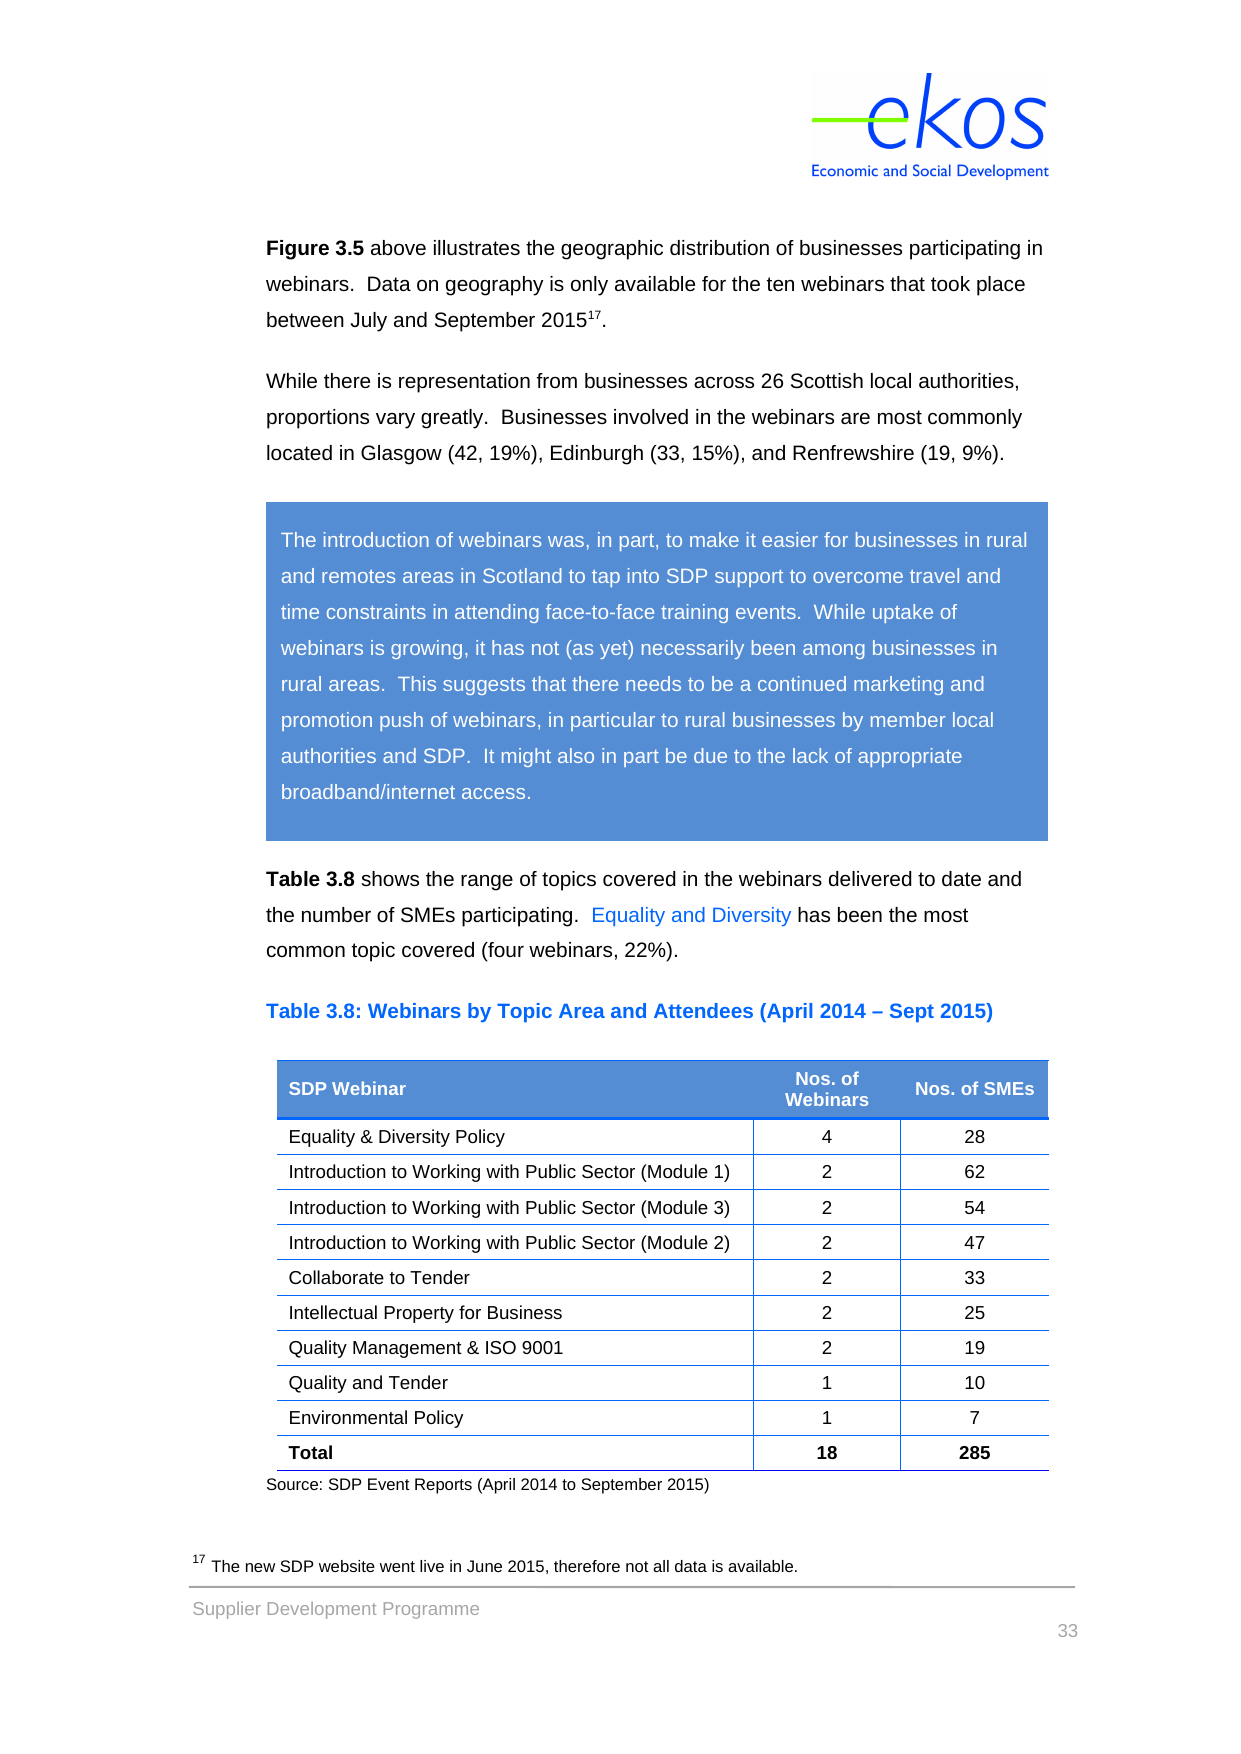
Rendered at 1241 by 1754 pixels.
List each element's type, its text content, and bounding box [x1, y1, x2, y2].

table_cell 28 [901, 1120, 1048, 1154]
table_cell 25 [901, 1296, 1048, 1329]
table_cell Introduction to Working with Public Sector (Module 2) [277, 1225, 753, 1259]
table_cell 33 [901, 1260, 1048, 1294]
table_cell 62 [901, 1155, 1048, 1189]
picture [811, 73, 1049, 180]
table_cell Intellectual Property for Business [277, 1296, 753, 1329]
table_cell 2 [754, 1331, 900, 1365]
table_cell Collaborate to Tender [277, 1260, 753, 1294]
table_cell Introduction to Working with Public Sector (Module 1) [277, 1155, 753, 1189]
table_cell 2 [754, 1190, 900, 1224]
table_cell Quality and Tender [277, 1366, 753, 1400]
table_cell Environmental Policy [277, 1401, 753, 1435]
text Source: SDP Event Reports (April 2014 to September 2015) [266, 1475, 1048, 1494]
table_cell 2 [754, 1260, 900, 1294]
table_cell 1 [754, 1401, 900, 1435]
table_cell 2 [754, 1155, 900, 1189]
table_cell Total [277, 1436, 753, 1470]
table_header The introduction of webinars was, in part, to make it easier for businesses in rural and remotes areas in Scotland to tap into SDP support to overcome travel and time constraints in attending face-to-face training events. While uptake of webinars is growing, it has not (as yet) necessarily been among businesses in rural areas. This suggests that there needs to be a continued marketing and promotion push of webinars, in particular to rural businesses by member local authorities and SDP. It might also in part be due to the lack of appropriate broadband/internet access. [267, 503, 1047, 840]
table_cell 4 [754, 1120, 900, 1154]
table_header Nos. of SMEs [901, 1061, 1048, 1117]
table_cell Introduction to Working with Public Sector (Module 3) [277, 1190, 753, 1224]
text Figure 3.5 above illustrates the geographic distribution of businesses participating in webinars. Data on geography is only available for the ten webinars that took place between July and September 2015. [266, 236, 1048, 332]
table_header SDP Webinar [277, 1061, 753, 1117]
table_cell 18 [754, 1436, 900, 1470]
text While there is representation from businesses across 26 Scottish local authorities, proportions vary greatly. Businesses involved in the webinars are most commonly located in Glasgow (42, 19%), Edinburgh (33, 15%), and Renfrewshire (19, 9%). [266, 369, 1048, 465]
table_cell 7 [901, 1401, 1048, 1435]
table_cell 10 [901, 1366, 1048, 1400]
table_cell Equality & Diversity Policy [277, 1120, 753, 1154]
table_cell 19 [901, 1331, 1048, 1365]
table_cell 1 [754, 1366, 900, 1400]
text Table 3.8 shows the range of topics covered in the webinars delivered to date and the number of SMEs participating. Equality and Diversity has been the most common topic covered (four webinars, 22%). [266, 866, 1048, 962]
table_cell 2 [754, 1225, 900, 1259]
table_cell Quality Management & ISO 9001 [277, 1331, 753, 1365]
table_cell 2 [754, 1296, 900, 1329]
table_header Nos. of Webinars [753, 1061, 901, 1117]
title Table 3.8: Webinars by Topic Area and Attendees (April 2014 – Sept 2015) [266, 999, 1048, 1023]
table_cell 285 [901, 1436, 1048, 1470]
table_cell 54 [901, 1190, 1048, 1224]
table_cell 47 [901, 1225, 1048, 1259]
